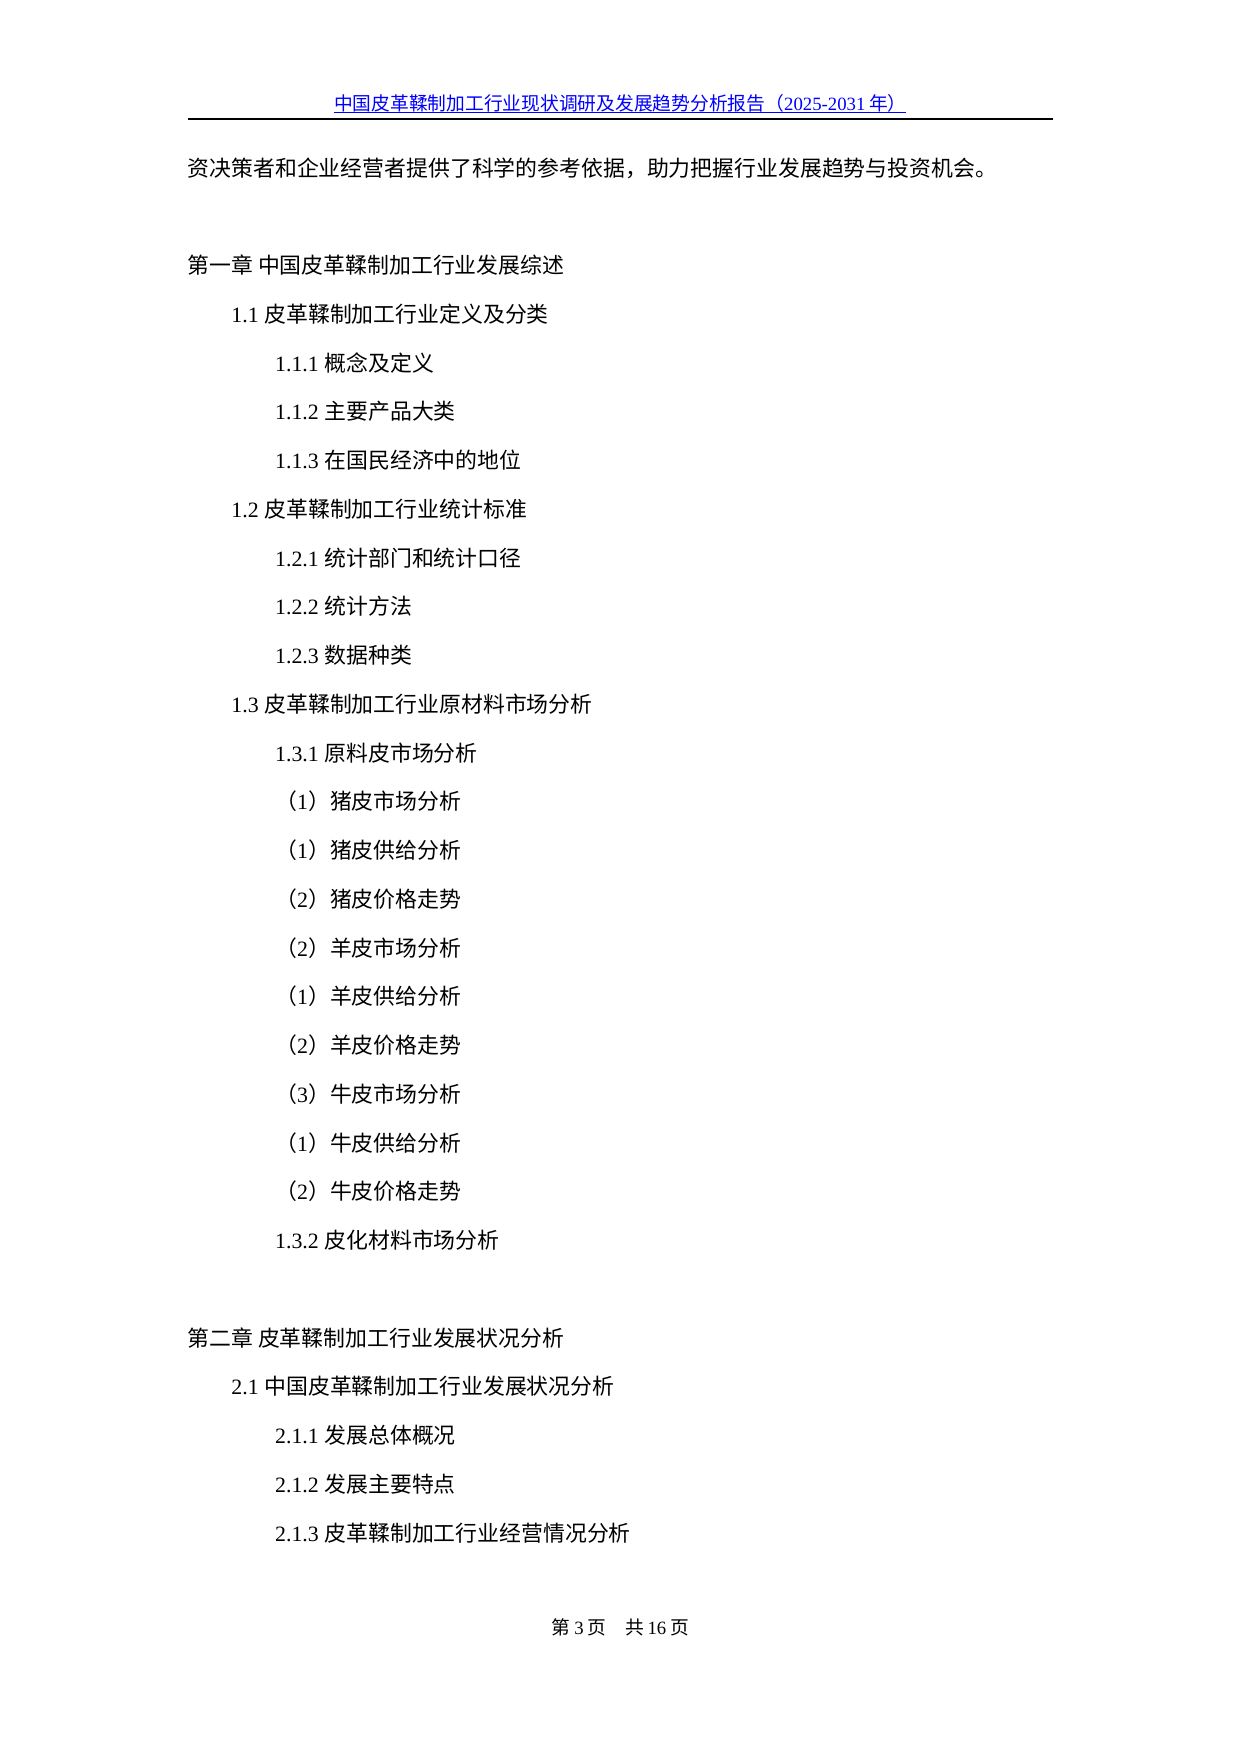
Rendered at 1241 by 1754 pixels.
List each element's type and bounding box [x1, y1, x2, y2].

text [187, 150, 1053, 1548]
